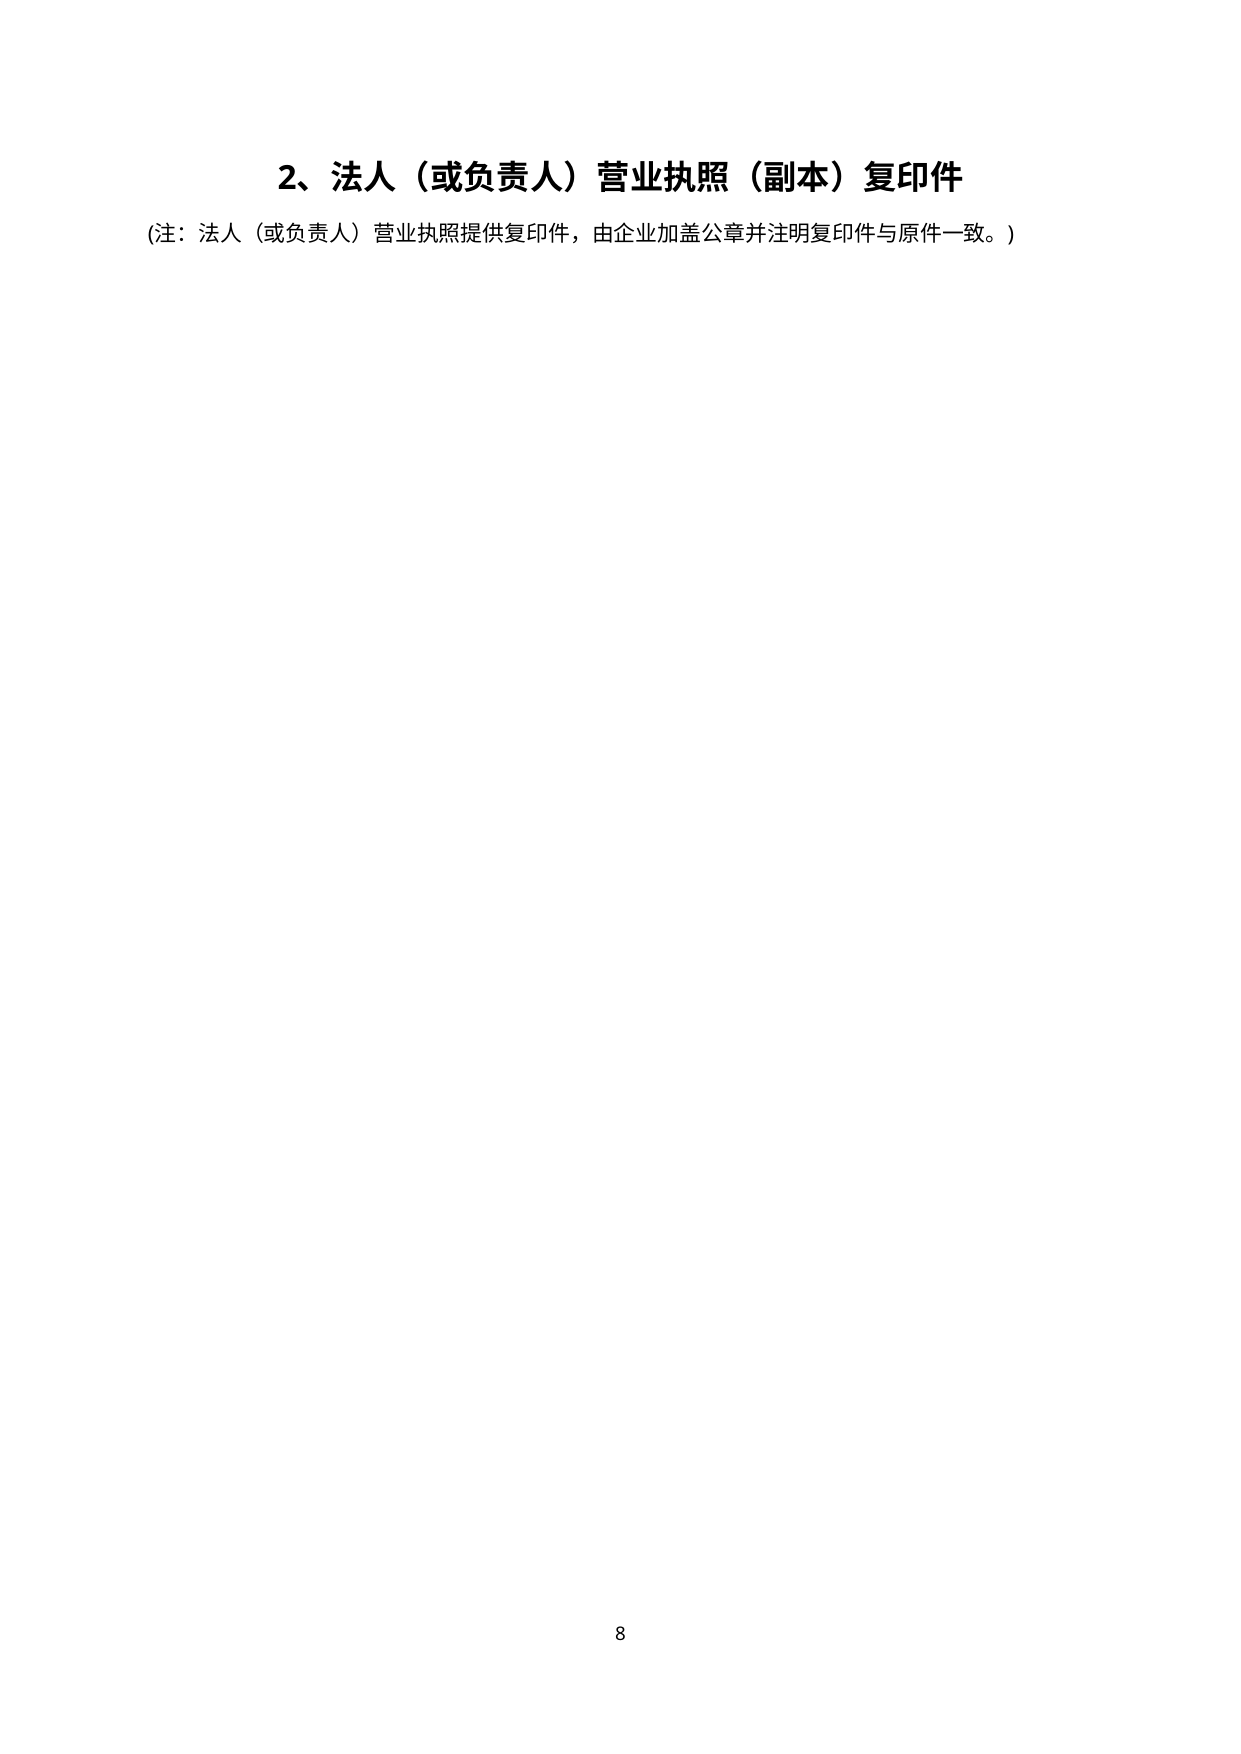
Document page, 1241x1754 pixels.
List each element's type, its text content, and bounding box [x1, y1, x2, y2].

text (注：法人（或负责人）营业执照提供复印件，由企业加盖公章并注明复印件与原件一致。) [148, 200, 1092, 252]
text 2、法人（或负责人）营业执照（副本）复印件 [148, 148, 1092, 200]
